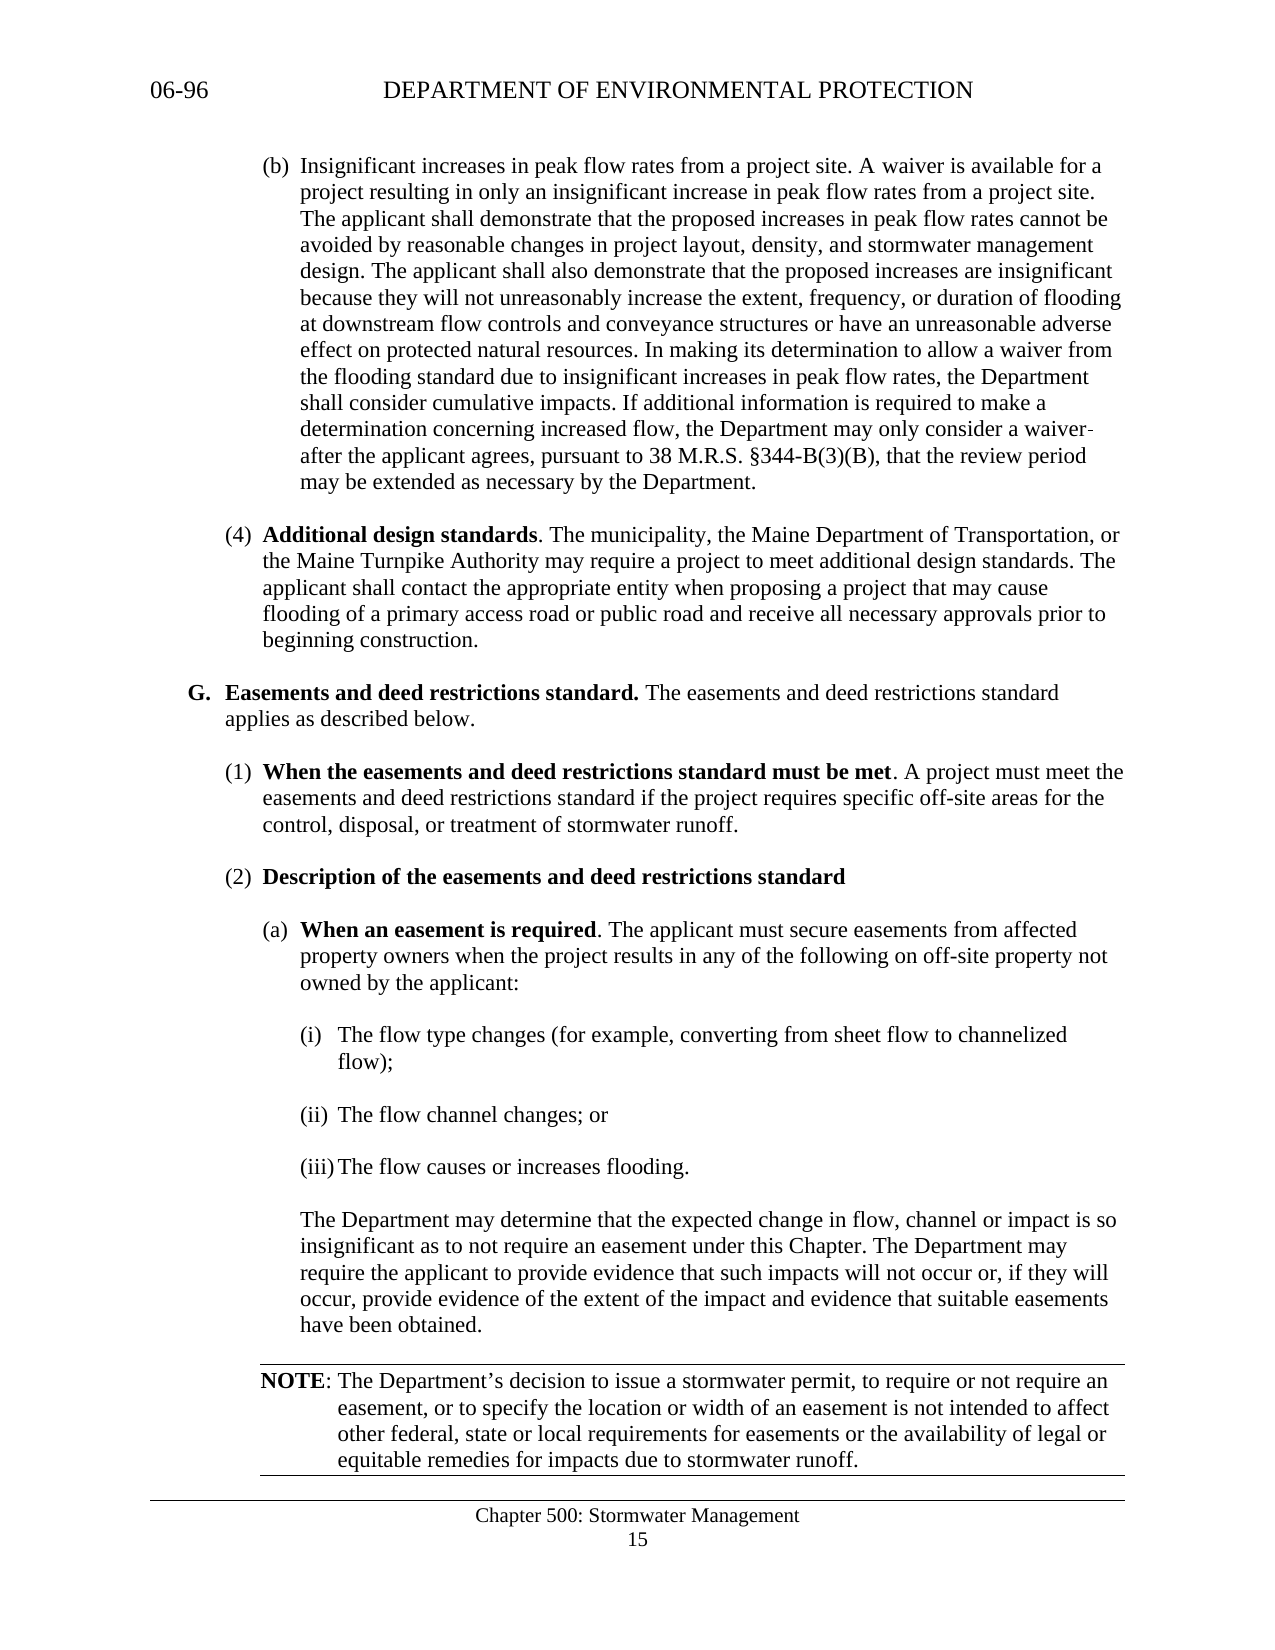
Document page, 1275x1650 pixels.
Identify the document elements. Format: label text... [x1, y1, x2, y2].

text The Department may determine that the expected change in flow, channel or impact is so insignificant as to not require an easement under this Chapter. The Department may require the applicant to provide evidence that such impacts will not occur or, if they will occur, provide evidence of the extent of the impact and evidence that suitable easements have been obtained. [300, 1206, 1125, 1338]
text (iii) The flow causes or increases flooding. [300, 1153, 1125, 1180]
text (2) Description of the easements and deed restrictions standard [225, 863, 1125, 890]
text NOTE: The Department’s decision to issue a stormwater permit, to require or not require an easement, or to specify the location or width of an easement is not intended to affect other federal, state or local requirements for easements or the availability of legal or equitable remedies for impacts due to stormwater runoff. [260, 1365, 1125, 1475]
list Insignificant increases in peak flow rates from a project site. A waiver is available for a project resulting in only an insignificant increase in peak flow rates from a project site. The applicant shall demonstrate that the proposed increases in peak flow rates cannot be avoided by reasonable changes in project layout, density, and stormwater management design. The applicant shall also demonstrate that the proposed increases are insignificant because they will not unreasonably increase the extent, frequency, or duration of flooding at downstream flow controls and conveyance structures or have an unreasonable adverse effect on protected natural resources. In making its determination to allow a waiver from the flooding standard due to insignificant increases in peak flow rates, the Department shall consider cumulative impacts. If additional information is required to make a determination concerning increased flow, the Department may only consider a waiver after the applicant agrees, pursuant to 38 M.R.S. §344-B(3)(B), that the review period may be extended as necessary by the Department. [262, 152, 1125, 494]
text (i) The flow type changes (for example, converting from sheet flow to channelized flow); [300, 1022, 1125, 1074]
text (a) When an easement is required. The applicant must secure easements from affected property owners when the project results in any of the following on off-site property not owned by the applicant: [262, 916, 1125, 995]
text (1) When the easements and deed restrictions standard must be met. A project must meet the easements and deed restrictions standard if the project requires specific off-site areas for the control, disposal, or treatment of stormwater runoff. [225, 758, 1125, 837]
text (ii) The flow channel changes; or [300, 1101, 1125, 1127]
text G. Easements and deed restrictions standard. The easements and deed restrictions standard applies as described below. [187, 679, 1125, 732]
text (4) Additional design standards. The municipality, the Maine Department of Transportation, or the Maine Turnpike Authority may require a project to meet additional design standards. The applicant shall contact the appropriate entity when proposing a project that may cause flooding of a primary access road or public road and receive all necessary approvals prior to beginning construction. [225, 521, 1125, 653]
